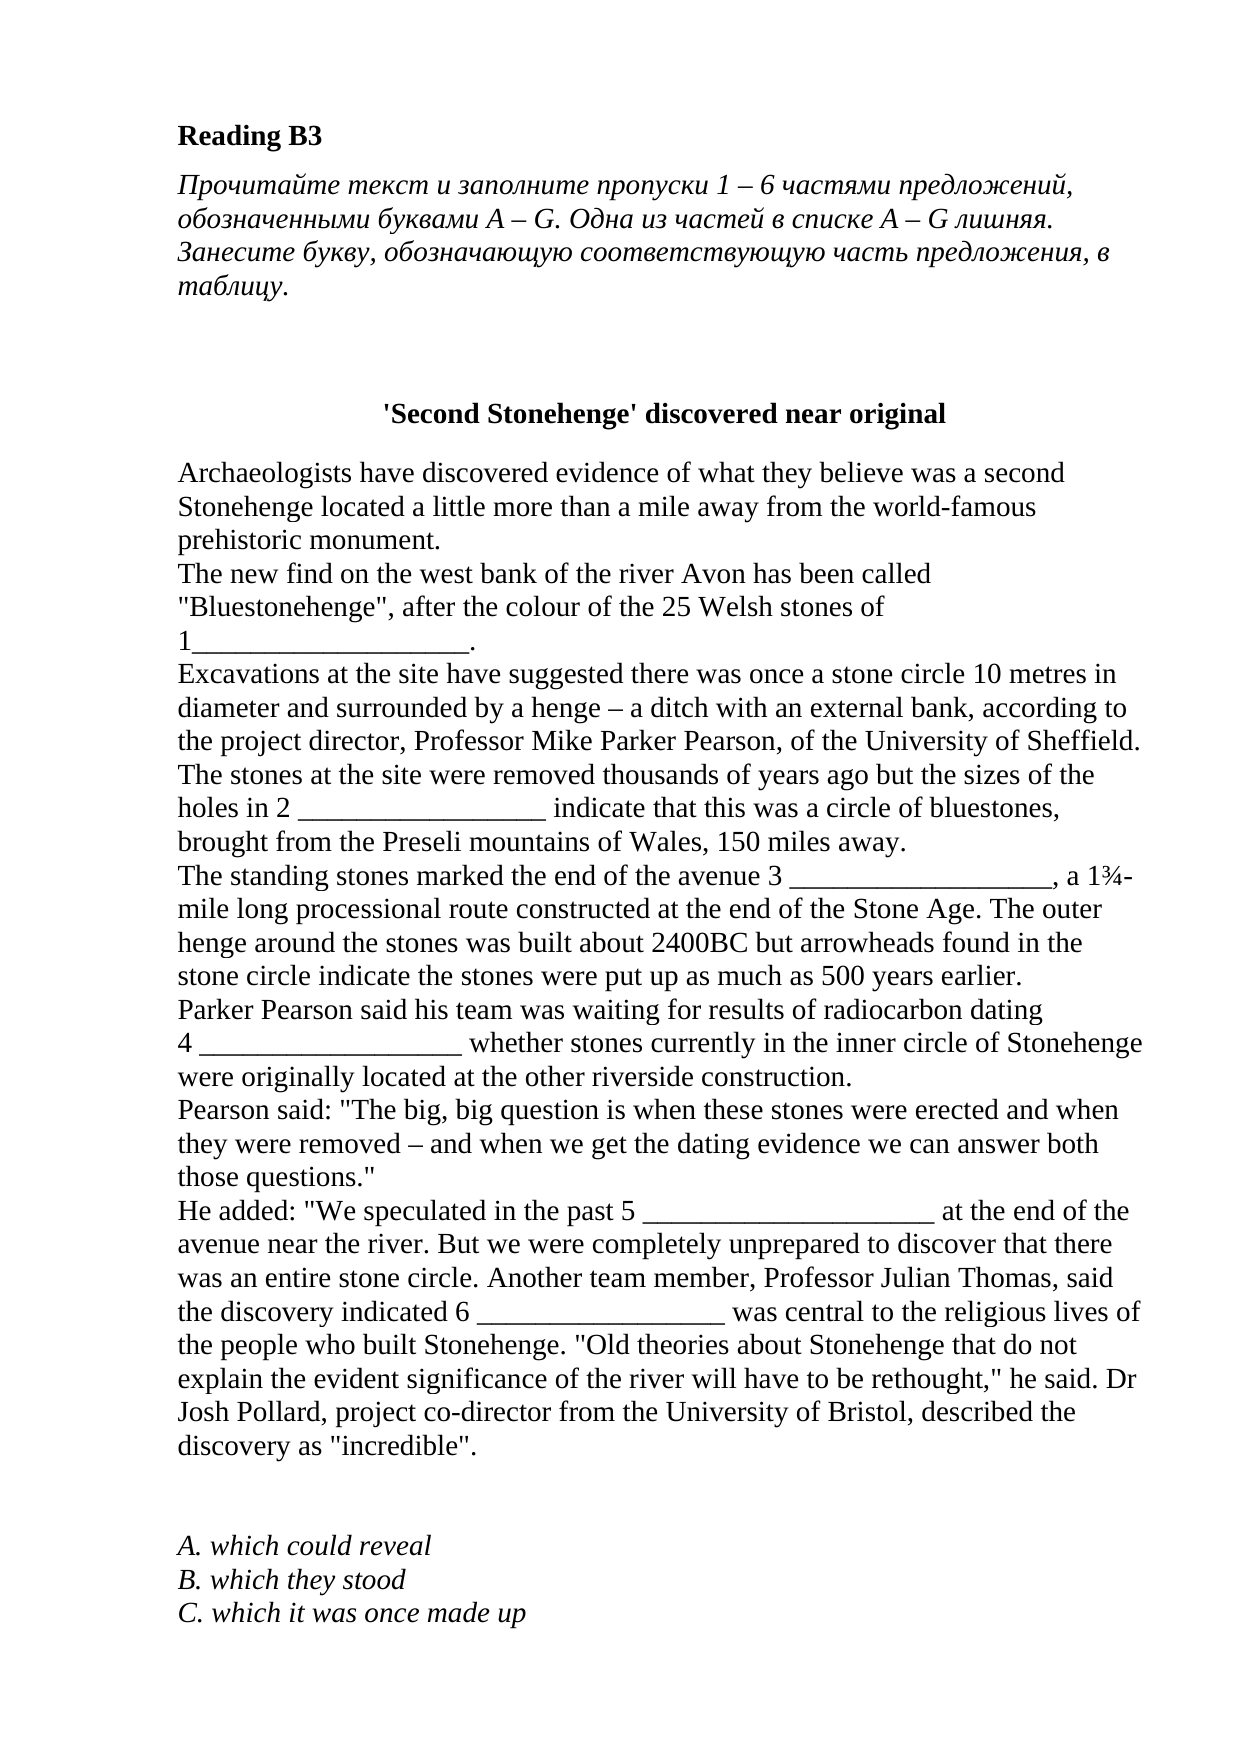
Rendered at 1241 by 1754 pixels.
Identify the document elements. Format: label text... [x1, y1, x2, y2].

text Reading B3 [177, 118, 1152, 152]
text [177, 455, 1152, 1629]
text Прочитайте текст и заполните пропуски 1 – 6 частями предложeний, обозначенными буквами A – G. Одна из частей в списке А – G лишняя. Занесите букву, обозначающую соответствующую часть предложения, в таблицу. [177, 167, 1152, 397]
text 'Second Stonehenge' discovered near original [177, 397, 1152, 430]
